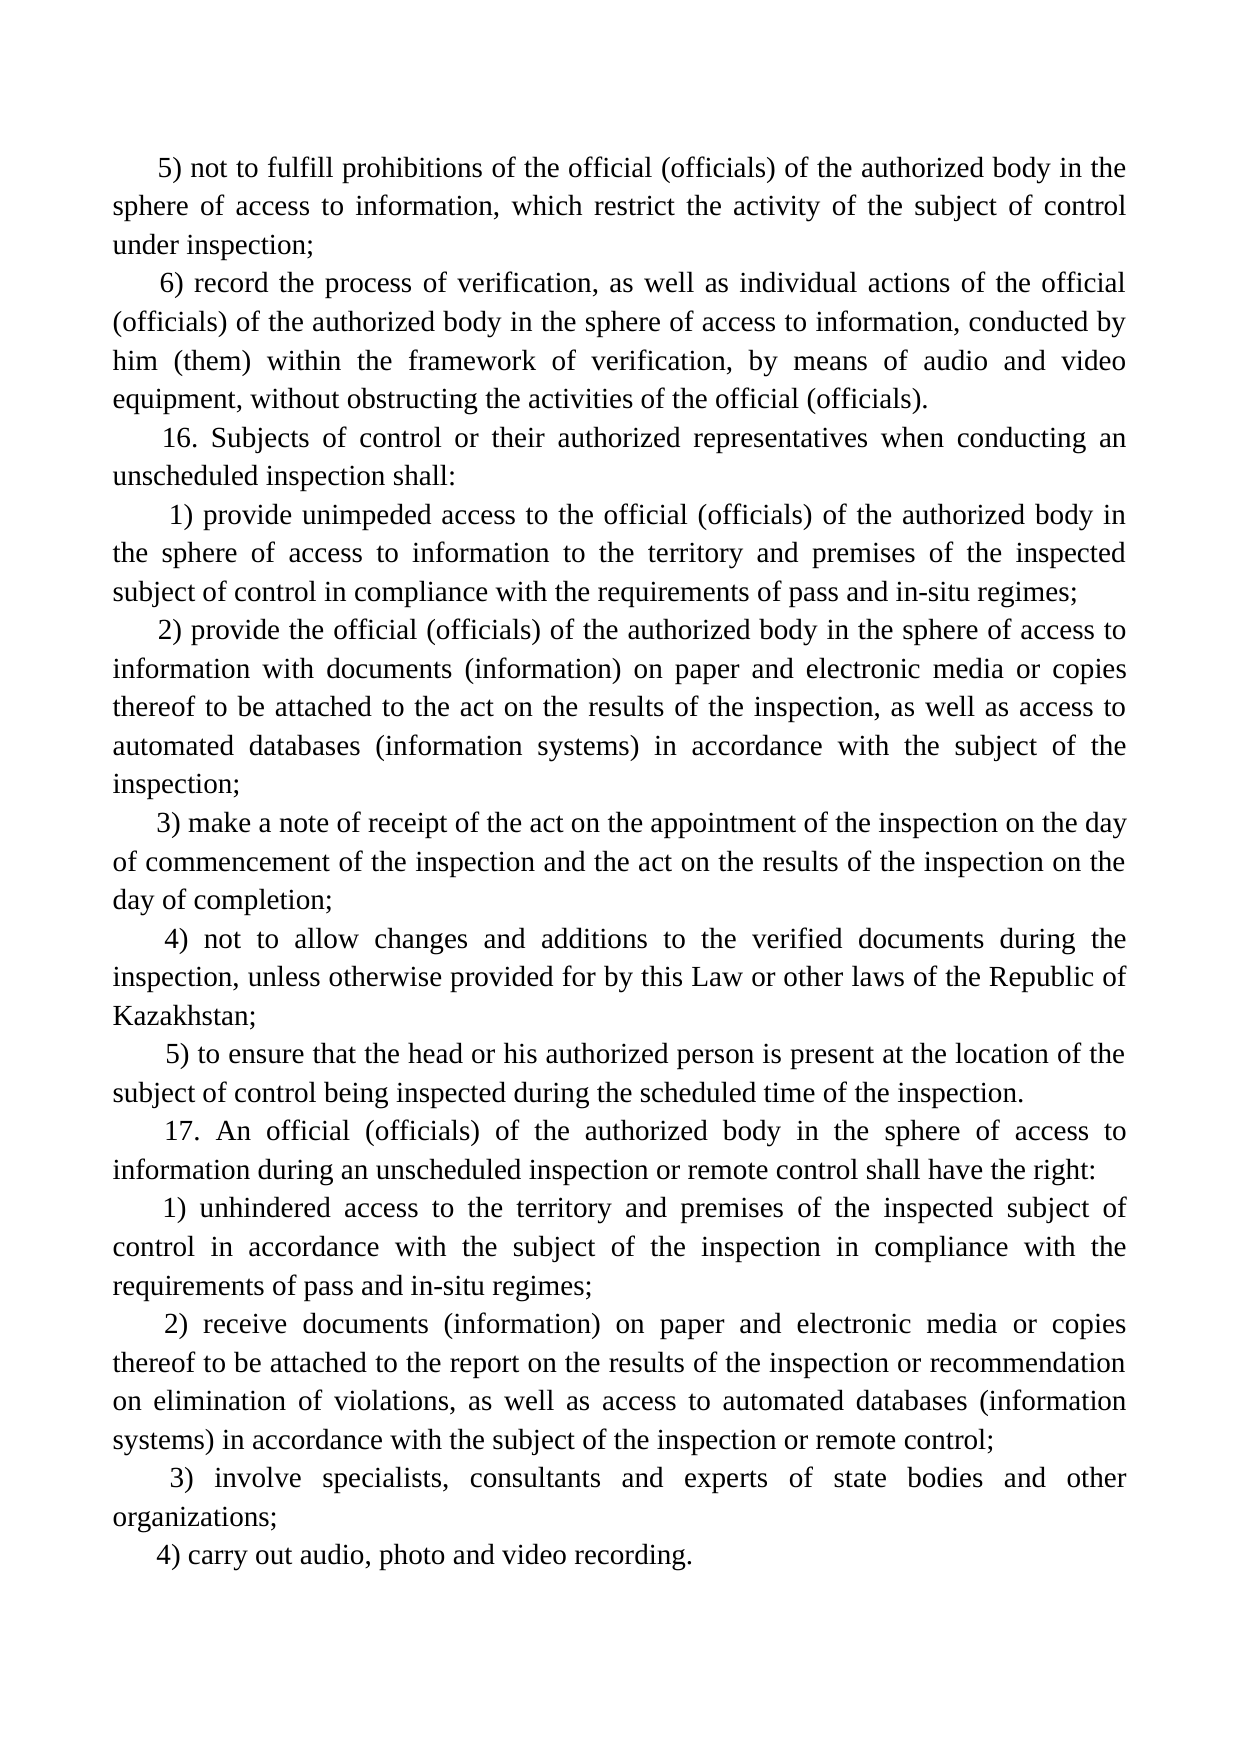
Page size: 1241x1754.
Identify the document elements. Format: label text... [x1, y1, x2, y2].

text 2) provide the official (officials) of the authorized body in the sphere of access to information with documents (information) on paper and electronic media or copies thereof to be attached to the act on the results of the inspection, as well as access to automated databases (information systems) in accordance with the subject of the inspection; [112, 612, 1128, 800]
text 5) to ensure that the head or his authorized person is present at the location of the subject of control being inspected during the scheduled time of the inspection. [112, 1036, 1128, 1108]
text 1) unhindered access to the territory and premises of the inspected subject of control in accordance with the subject of the inspection in compliance with the requirements of pass and in-situ regimes; [112, 1191, 1128, 1301]
text 17. An official (officials) of the authorized body in the sphere of access to information during an unscheduled inspection or remote control shall have the right: [112, 1113, 1128, 1186]
text 3) involve specialists, consultants and experts of state bodies and other organizations; [112, 1460, 1128, 1532]
text 4) not to allow changes and additions to the verified documents during the inspection, unless otherwise provided for by this Law or other laws of the Republic of Kazakhstan; [112, 921, 1128, 1031]
text 4) carry out audio, photo and video recording. [112, 1537, 1128, 1571]
text 16. Subjects of control or their authorized representatives when conducting an unscheduled inspection shall: [112, 420, 1128, 492]
text 3) make a note of receipt of the act on the appointment of the inspection on the day of commencement of the inspection and the act on the results of the inspection on the day of completion; [112, 805, 1128, 916]
text 5) not to fulfill prohibitions of the official (officials) of the authorized body in the sphere of access to information, which restrict the activity of the subject of control under inspection; [112, 150, 1128, 261]
text 2) receive documents (information) on paper and electronic media or copies thereof to be attached to the report on the results of the inspection or recommendation on elimination of violations, as well as access to automated databases (information systems) in accordance with the subject of the inspection or remote control; [112, 1306, 1128, 1455]
text 6) record the process of verification, as well as individual actions of the official (officials) of the authorized body in the sphere of access to information, conducted by him (them) within the framework of verification, by means of audio and video equipment, without obstructing the activities of the official (officials). [112, 266, 1128, 415]
text 1) provide unimpeded access to the official (officials) of the authorized body in the sphere of access to information to the territory and premises of the inspected subject of control in compliance with the requirements of pass and in-situ regimes; [112, 497, 1128, 607]
